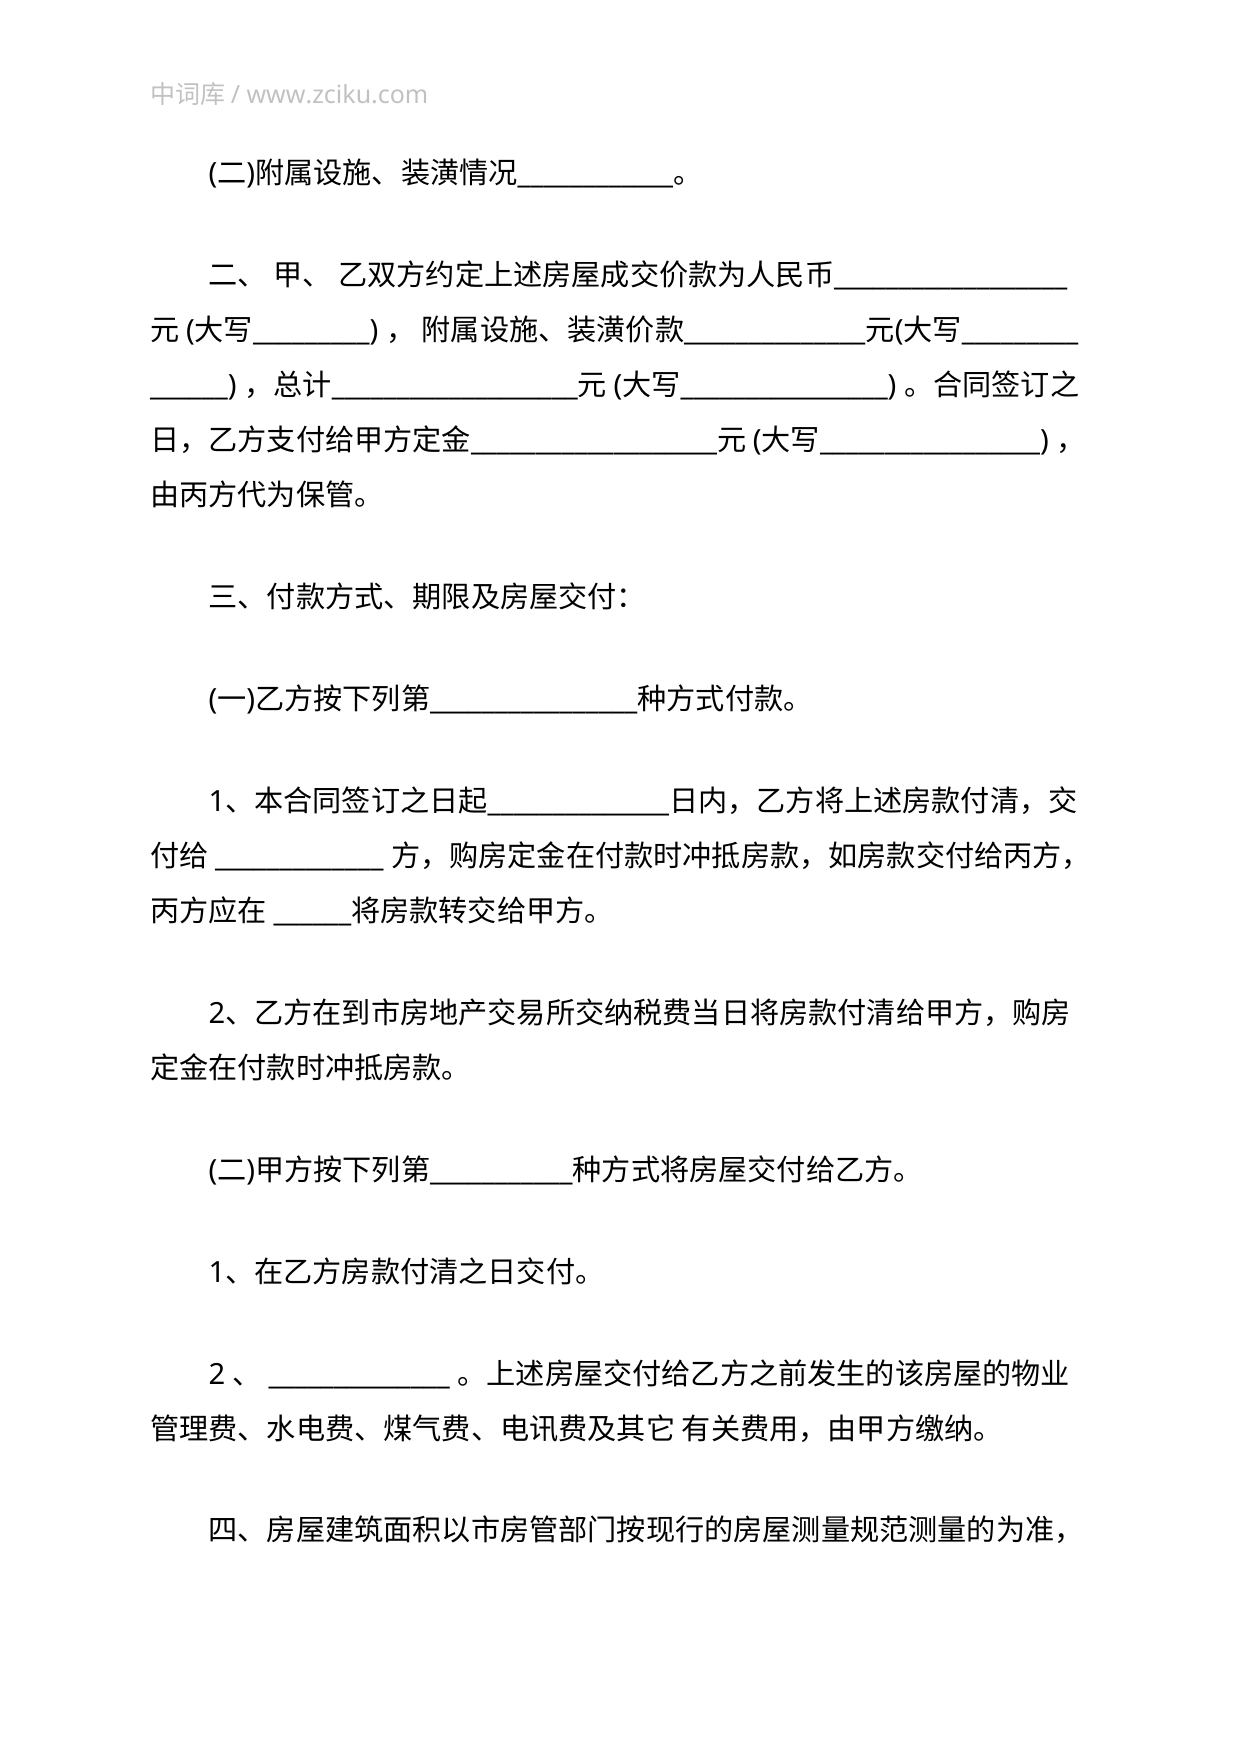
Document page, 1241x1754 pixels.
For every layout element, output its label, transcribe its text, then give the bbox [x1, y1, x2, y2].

text 1、在乙方房款付清之日交付。 [150, 1248, 1090, 1291]
text 2、乙方在到市房地产交易所交纳税费当日将房款付清给甲方，购房定金在付款时冲抵房款。 [150, 989, 1090, 1087]
text 三、付款方式、期限及房屋交付： [150, 574, 1090, 616]
text 二、 甲、 乙双方约定上述房屋成交价款为人民币__________________元 (大写_________) ， 附属设施、装潢价款______________元(大写_______________) ，总计___________________元 (大写________________) 。合同签订之日，乙方支付给甲方定金___________________元 (大写_________________) ，由丙方代为保管。 [150, 252, 1090, 514]
text 2 、 ______________ 。上述房屋交付给乙方之前发生的该房屋的物业管理费、水电费、煤气费、电讯费及其它 有关费用，由甲方缴纳。 [150, 1350, 1090, 1447]
text (二)附属设施、装潢情况____________。 [150, 150, 1090, 192]
text 1、本合同签订之日起______________日内，乙方将上述房款付清，交付给 _____________ 方，购房定金在付款时冲抵房款，如房款交付给丙方，丙方应在 ______将房款转交给甲方。 [150, 777, 1090, 930]
text (一)乙方按下列第________________种方式付款。 [150, 676, 1090, 718]
text (二)甲方按下列第___________种方式将房屋交付给乙方。 [150, 1146, 1090, 1189]
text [150, 1507, 1090, 1549]
